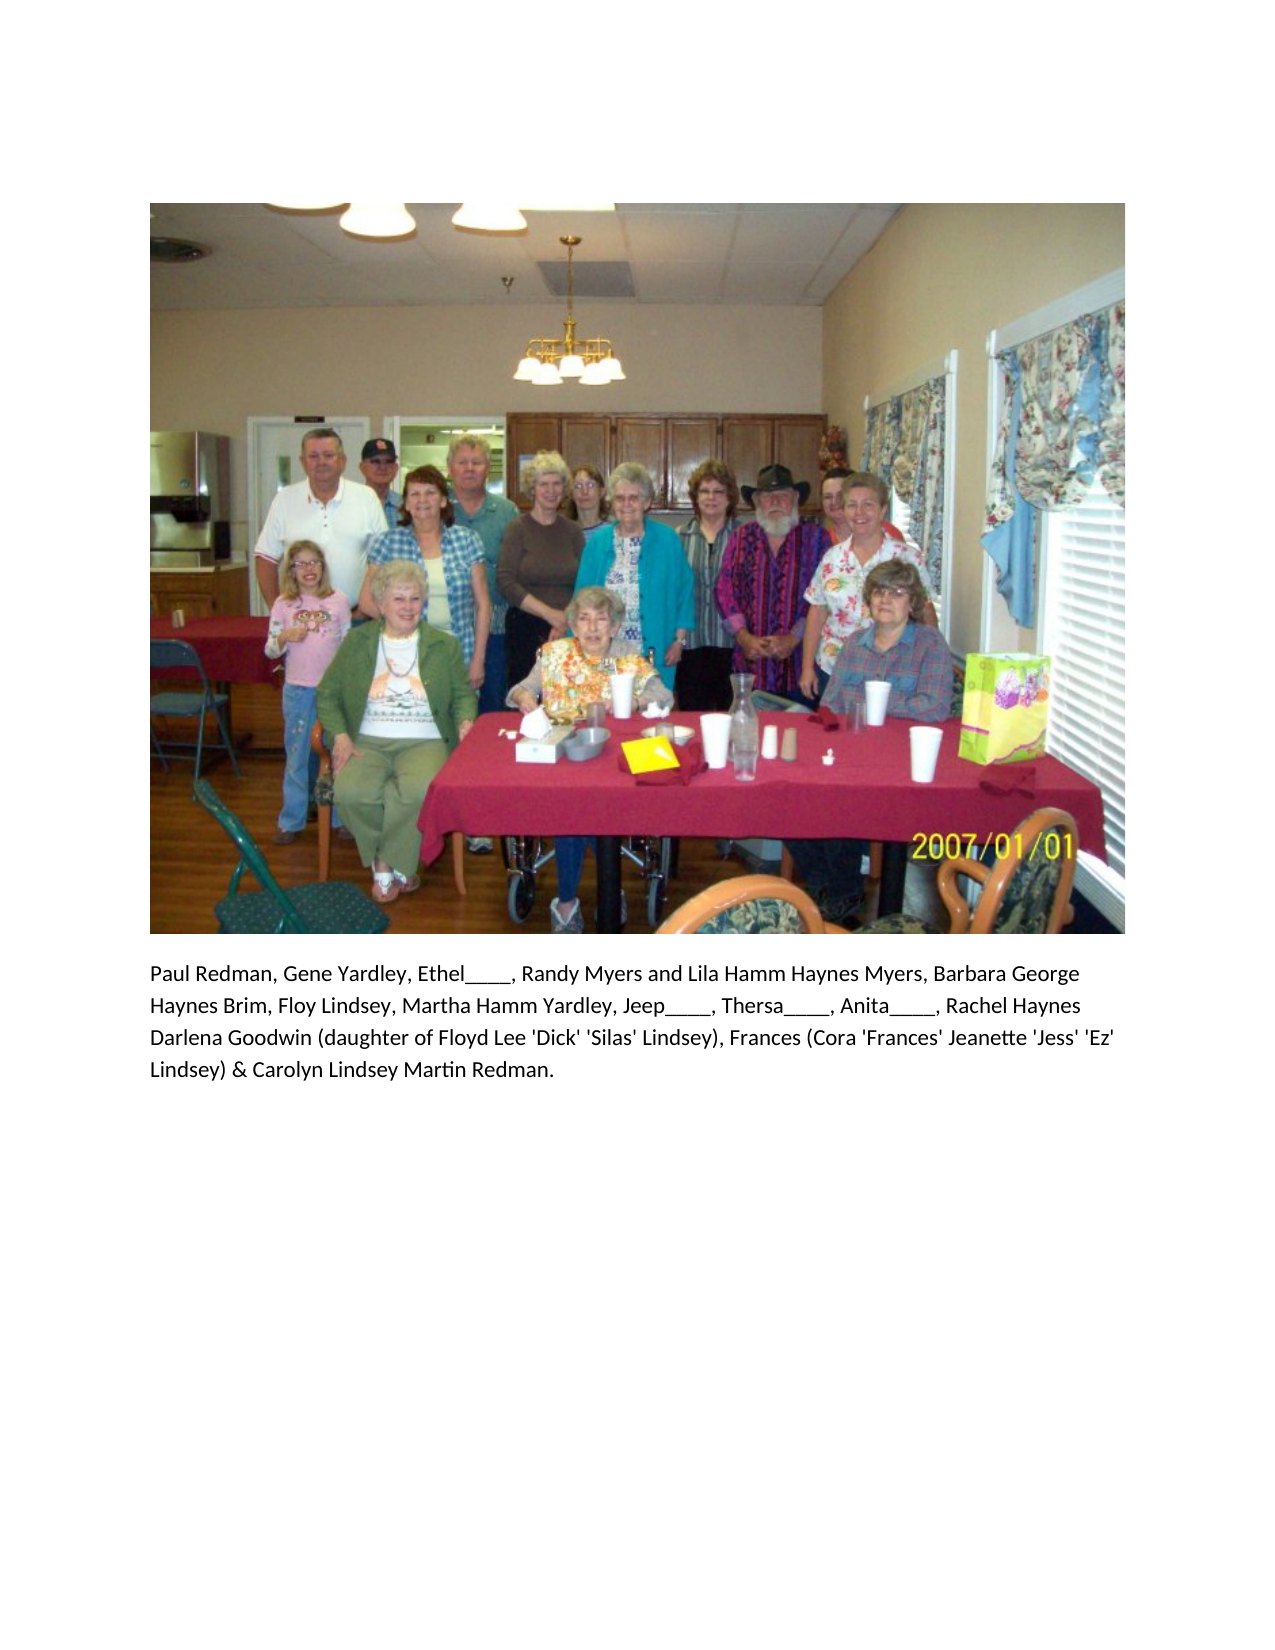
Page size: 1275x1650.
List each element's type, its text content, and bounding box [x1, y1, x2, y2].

picture [150, 203, 1125, 934]
text Paul Redman, Gene Yardley, Ethel____, Randy Myers and Lila Hamm Haynes Myers, Barbara George Haynes Brim, Floy Lindsey, Martha Hamm Yardley, Jeep____, Thersa____, Anita____, Rachel Haynes Darlena Goodwin (daughter of Floyd Lee 'Dick' 'Silas' Lindsey), Frances (Cora 'Frances' Jeanette 'Jess' 'Ez' Lindsey) & Carolyn Lindsey Martin Redman. [150, 959, 1125, 1083]
